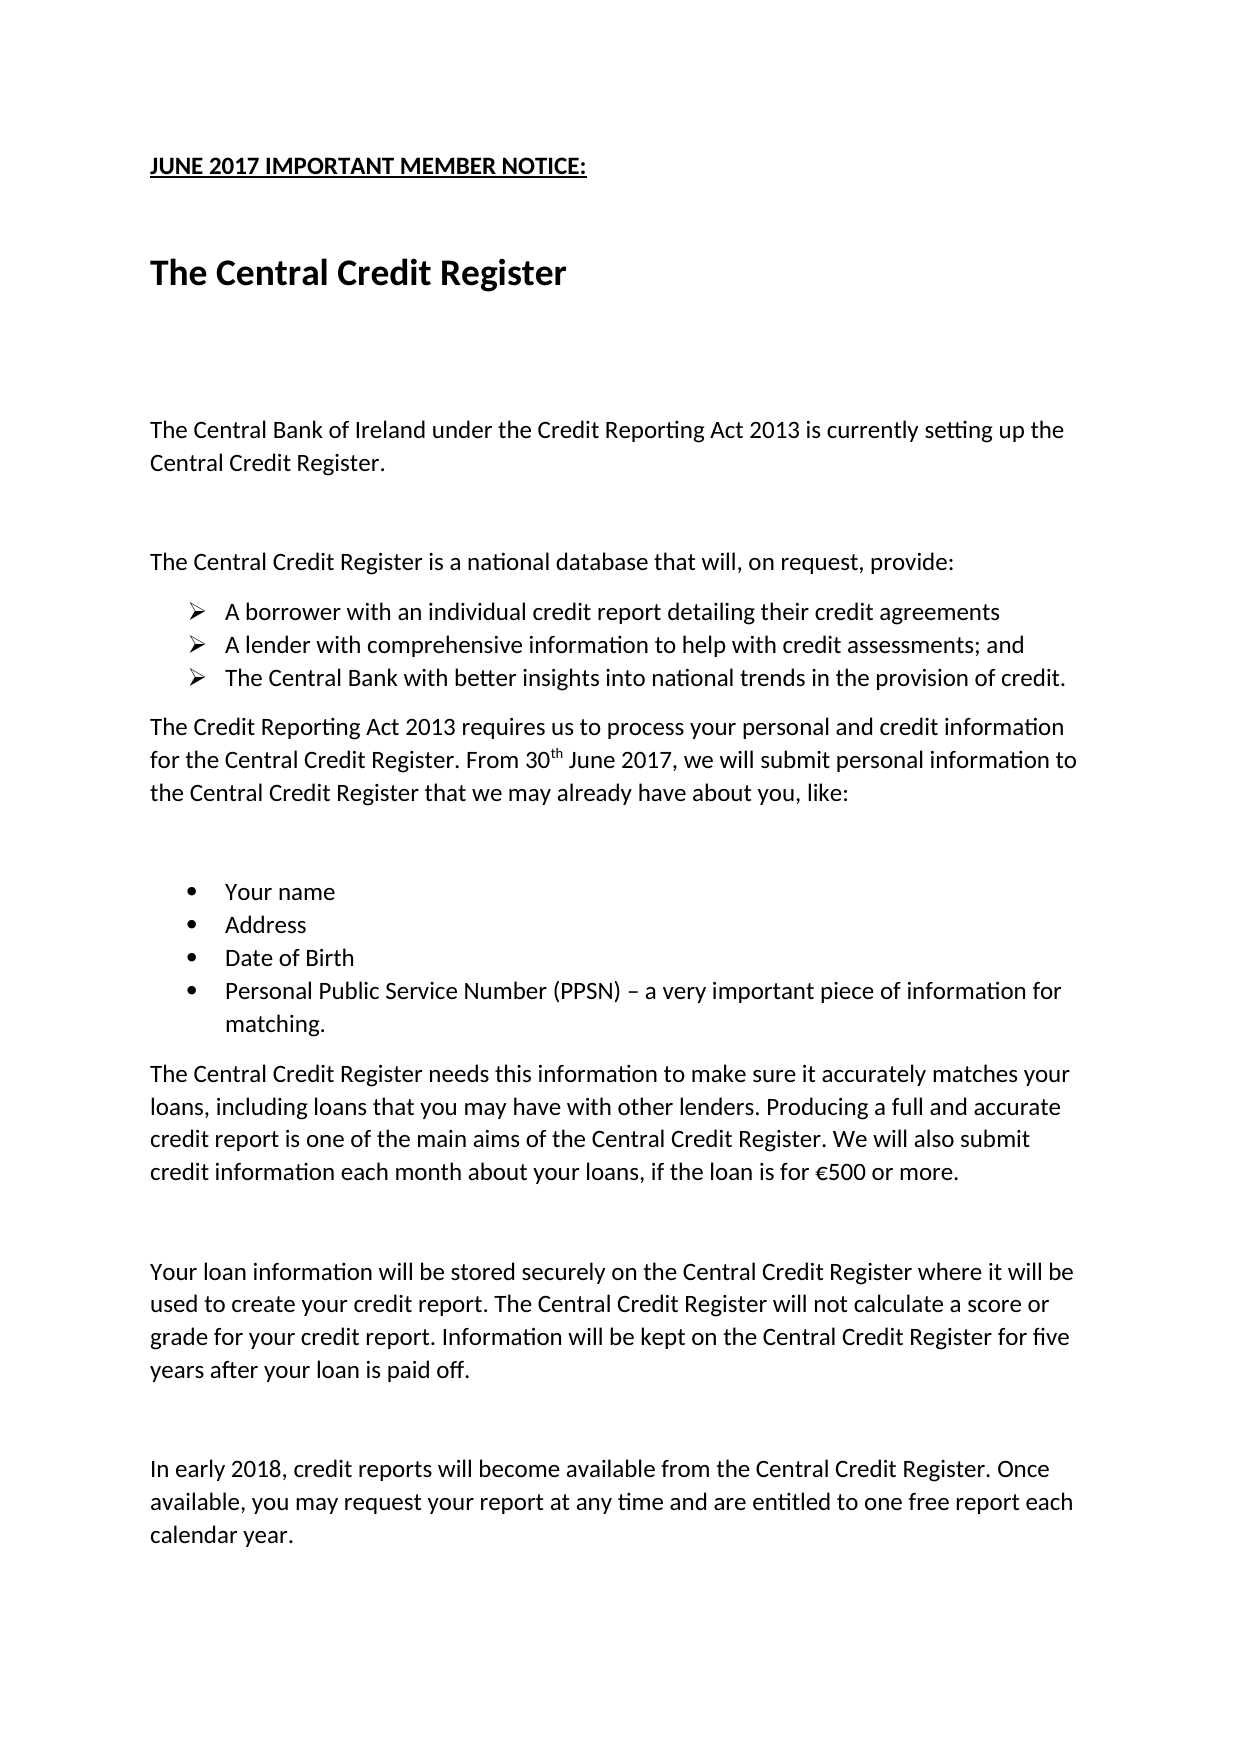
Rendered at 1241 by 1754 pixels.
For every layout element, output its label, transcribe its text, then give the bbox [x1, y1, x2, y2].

text The Central Credit Register needs this information to make sure it accurately matches your loans, including loans that you may have with other lenders. Producing a full and accurate credit report is one of the main aims of the Central Credit Register. We will also submit credit information each month about your loans, if the loan is for €500 or more. [150, 1058, 1090, 1187]
list Your name [187, 877, 1090, 907]
list A lender with comprehensive information to help with credit assessments; and [187, 629, 1090, 659]
text In early 2018, credit reports will become available from the Central Credit Register. Once available, you may request your report at any time and are entitled to one free report each calendar year. [150, 1454, 1090, 1550]
list A borrower with an individual credit report detailing their credit agreements [187, 596, 1090, 627]
list Date of Birth [187, 942, 1090, 973]
text The Credit Reporting Act 2013 requires us to process your personal and credit information for the Central Credit Register. From 30th June 2017, we will submit personal information to the Central Credit Register that we may already have about you, like: [150, 712, 1090, 808]
text Your loan information will be stored securely on the Central Credit Register where it will be used to create your credit report. The Central Credit Register will not calculate a score or grade for your credit report. Information will be kept on the Central Credit Register for five years after your loan is paid off. [150, 1256, 1090, 1385]
text JUNE 2017 IMPORTANT MEMBER NOTICE: [150, 150, 1090, 181]
list Personal Public Service Number (PPSN) – a very important piece of information for matching. [187, 975, 1090, 1039]
text The Central Bank of Ireland under the Credit Reporting Act 2013 is currently setting up the Central Credit Register. [150, 414, 1090, 478]
list Address [187, 909, 1090, 940]
text The Central Credit Register [150, 249, 1090, 295]
text The Central Credit Register is a national database that will, on request, provide: [150, 547, 1090, 577]
list The Central Bank with better insights into national trends in the provision of credit. [187, 662, 1090, 692]
